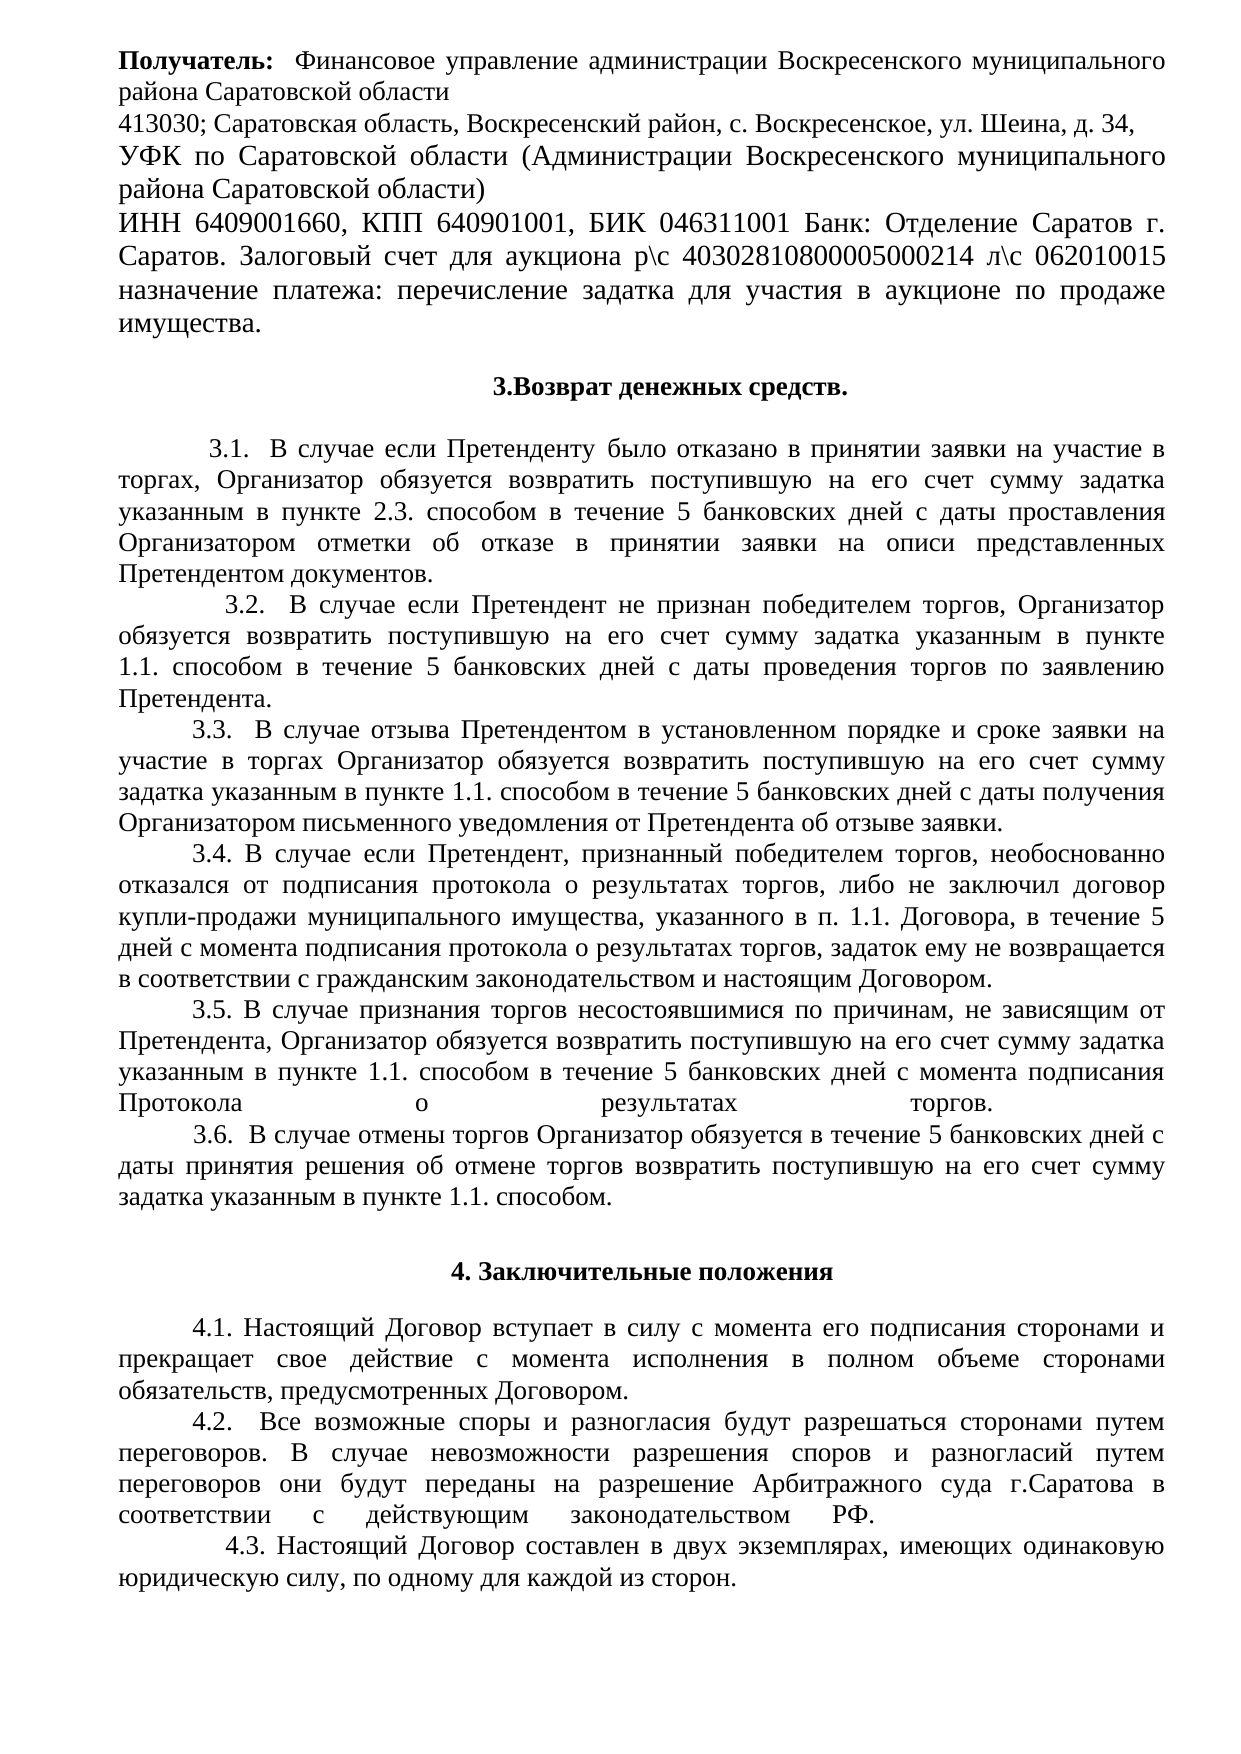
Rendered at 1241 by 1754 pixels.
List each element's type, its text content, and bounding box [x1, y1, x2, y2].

text 413030; Саратовская область, Воскресенский район, с. Воскресенское, ул. Шеина, д. 34, [118, 107, 1167, 138]
text 3.5. В случае признания торгов несостоявшимися по причинам, не зависящим от Претендента, Организатор обязуется возвратить поступившую на его счет сумму задатка указанным в пункте 1.1. способом в течение 5 банковских дней с момента подписания Протокола о результатах торгов. 3.6. В случае отмены торгов Организатор обязуется в течение 5 банковских дней с даты принятия решения об отмене торгов возвратить поступившую на его счет сумму задатка указанным в пункте 1.1. способом. [118, 993, 1167, 1211]
text 4. Заключительные положения [118, 1255, 1167, 1286]
text 3.2. В случае если Претендент не признан победителем торгов, Организатор обязуется возвратить поступившую на его счет сумму задатка указанным в пункте 1.1. способом в течение 5 банковских дней с даты проведения торгов по заявлению Претендента. [118, 588, 1167, 713]
text 3.1. В случае если Претенденту было отказано в принятии заявки на участие в торгах, Организатор обязуется возвратить поступившую на его счет сумму задатка указанным в пункте 2.3. способом в течение 5 банковских дней с даты проставления Организатором отметки об отказе в принятии заявки на описи представленных Претендентом документов. [118, 432, 1167, 588]
text 3.4. В случае если Претендент, признанный победителем торгов, необоснованно отказался от подписания протокола о результатах торгов, либо не заключил договор купли-продажи муниципального имущества, указанного в п. 1.1. Договора, в течение 5 дней с момента подписания протокола о результатах торгов, задаток ему не возвращается в соответствии с гражданским законодательством и настоящим Договором. [118, 837, 1167, 993]
text Получатель: Финансовое управление администрации Воскресенского муниципального района Саратовской области [118, 44, 1167, 107]
text 4.1. Настоящий Договор вступает в силу с момента его подписания сторонами и прекращает свое действие с момента исполнения в полном объеме сторонами обязательств, предусмотренных Договором. [118, 1311, 1167, 1405]
text 3.Возврат денежных средств. [118, 370, 1167, 401]
text УФК по Саратовской области (Администрации Воскресенского муниципального района Саратовской области) [118, 138, 1167, 205]
text ИНН 6409001660, КПП 640901001, БИК 046311001 Банк: Отделение Саратов г. Саратов. Залоговый счет для аукциона р\с 40302810800005000214 л\с 062010015 назначение платежа: перечисление задатка для участия в аукционе по продаже имущества. [118, 205, 1167, 339]
text 4.2. Все возможные споры и разногласия будут разрешаться сторонами путем переговоров. В случае невозможности разрешения споров и разногласий путем переговоров они будут переданы на разрешение Арбитражного суда г.Саратова в соответствии с действующим законодательством РФ. 4.3. Настоящий Договор составлен в двух экземплярах, имеющих одинаковую юридическую силу, по одному для каждой из сторон. [118, 1405, 1167, 1592]
text 3.3. В случае отзыва Претендентом в установленном порядке и сроке заявки на участие в торгах Организатор обязуется возвратить поступившую на его счет сумму задатка указанным в пункте 1.1. способом в течение 5 банковских дней с даты получения Организатором письменного уведомления от Претендента об отзыве заявки. [118, 713, 1167, 837]
